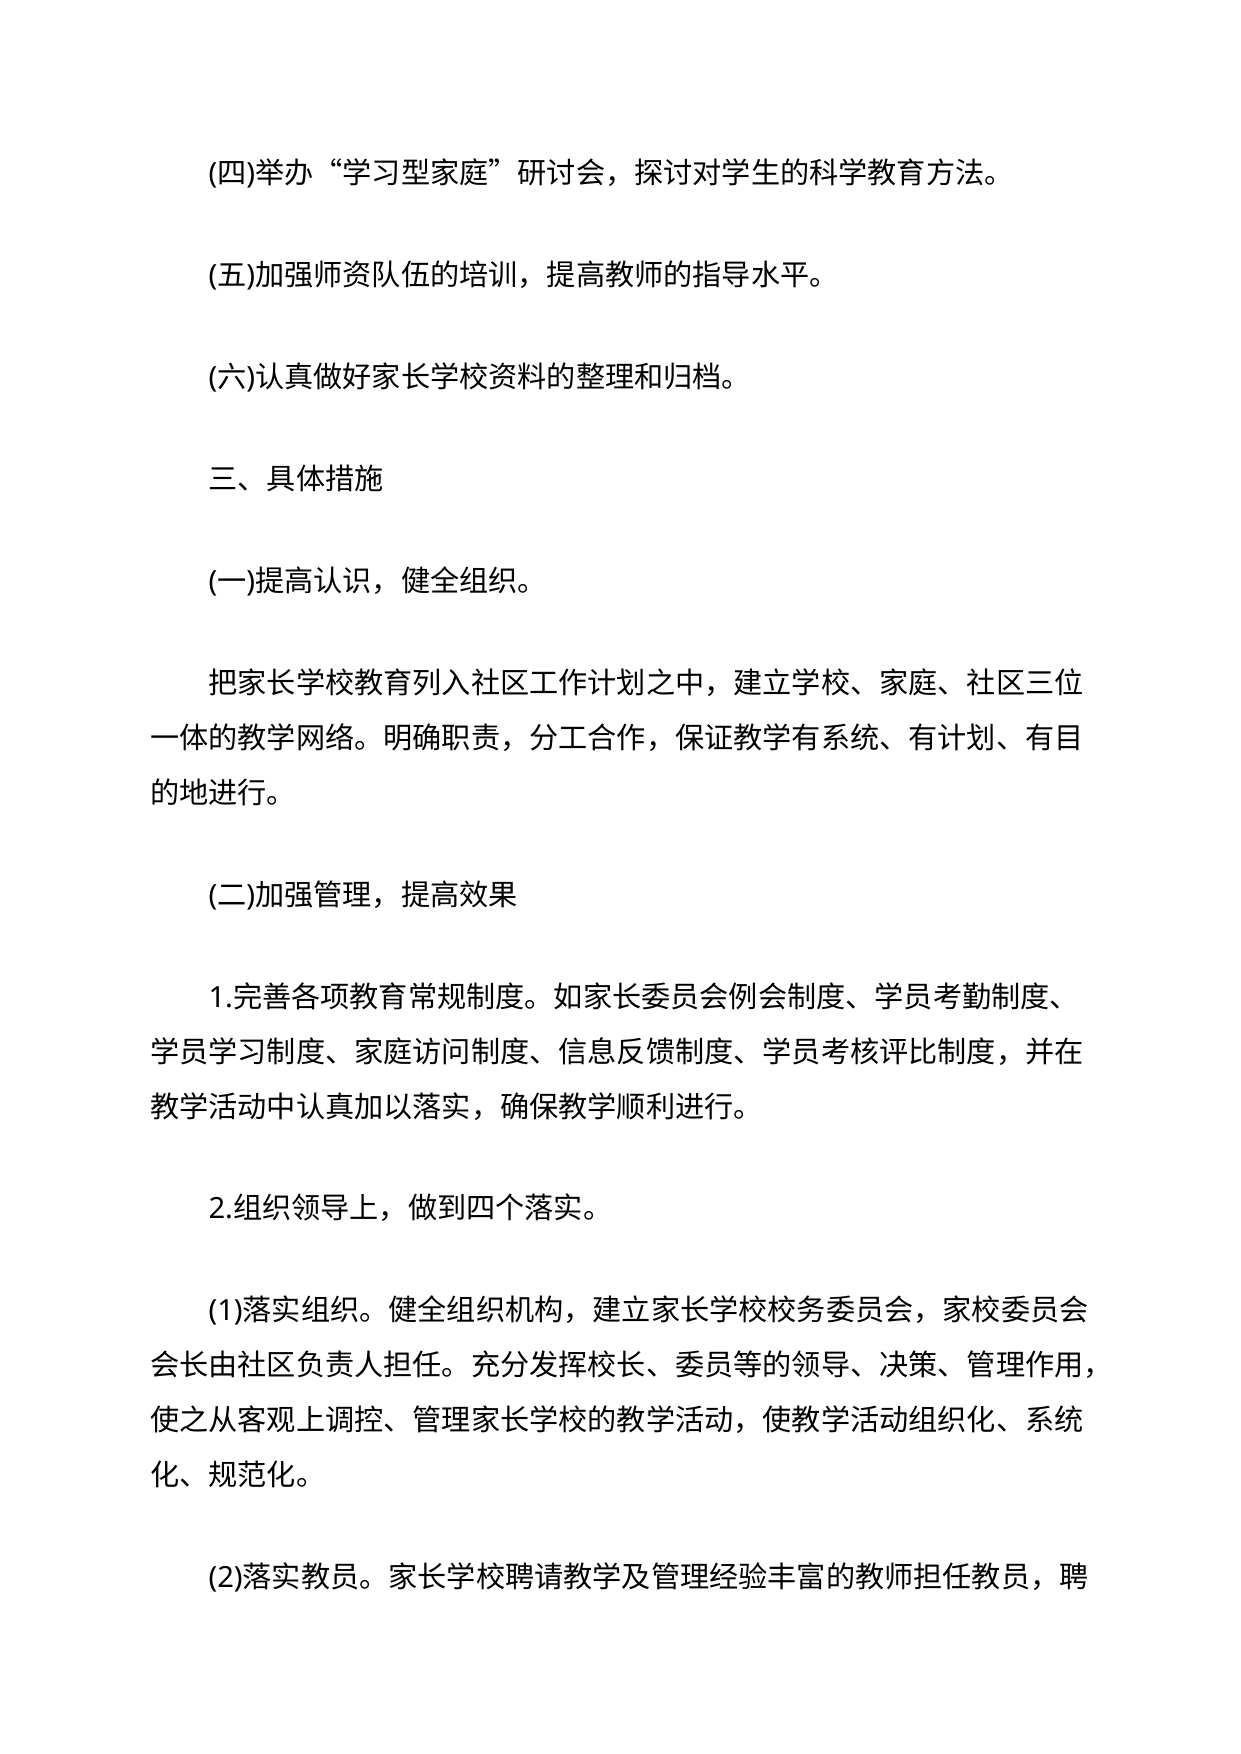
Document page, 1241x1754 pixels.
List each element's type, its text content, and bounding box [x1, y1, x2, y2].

text (二)加强管理，提高效果 [150, 871, 1090, 914]
text (一)提高认识，健全组织。 [150, 558, 1090, 600]
text (四)举办“学习型家庭”研讨会，探讨对学生的科学教育方法。 [150, 150, 1090, 192]
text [150, 1553, 1090, 1596]
text 把家长学校教育列入社区工作计划之中，建立学校、家庭、社区三位一体的教学网络。明确职责，分工合作，保证教学有系统、有计划、有目的地进行。 [150, 660, 1090, 812]
text 1.完善各项教育常规制度。如家长委员会例会制度、学员考勤制度、学员学习制度、家庭访问制度、信息反馈制度、学员考核评比制度，并在教学活动中认真加以落实，确保教学顺利进行。 [150, 973, 1090, 1125]
text (五)加强师资队伍的培训，提高教师的指导水平。 [150, 252, 1090, 294]
text (1)落实组织。健全组织机构，建立家长学校校务委员会，家校委员会会长由社区负责人担任。充分发挥校长、委员等的领导、决策、管理作用，使之从客观上调控、管理家长学校的教学活动，使教学活动组织化、系统化、规范化。 [150, 1287, 1090, 1494]
text (六)认真做好家长学校资料的整理和归档。 [150, 354, 1090, 396]
text 2.组织领导上，做到四个落实。 [150, 1185, 1090, 1227]
text 三、具体措施 [150, 456, 1090, 498]
